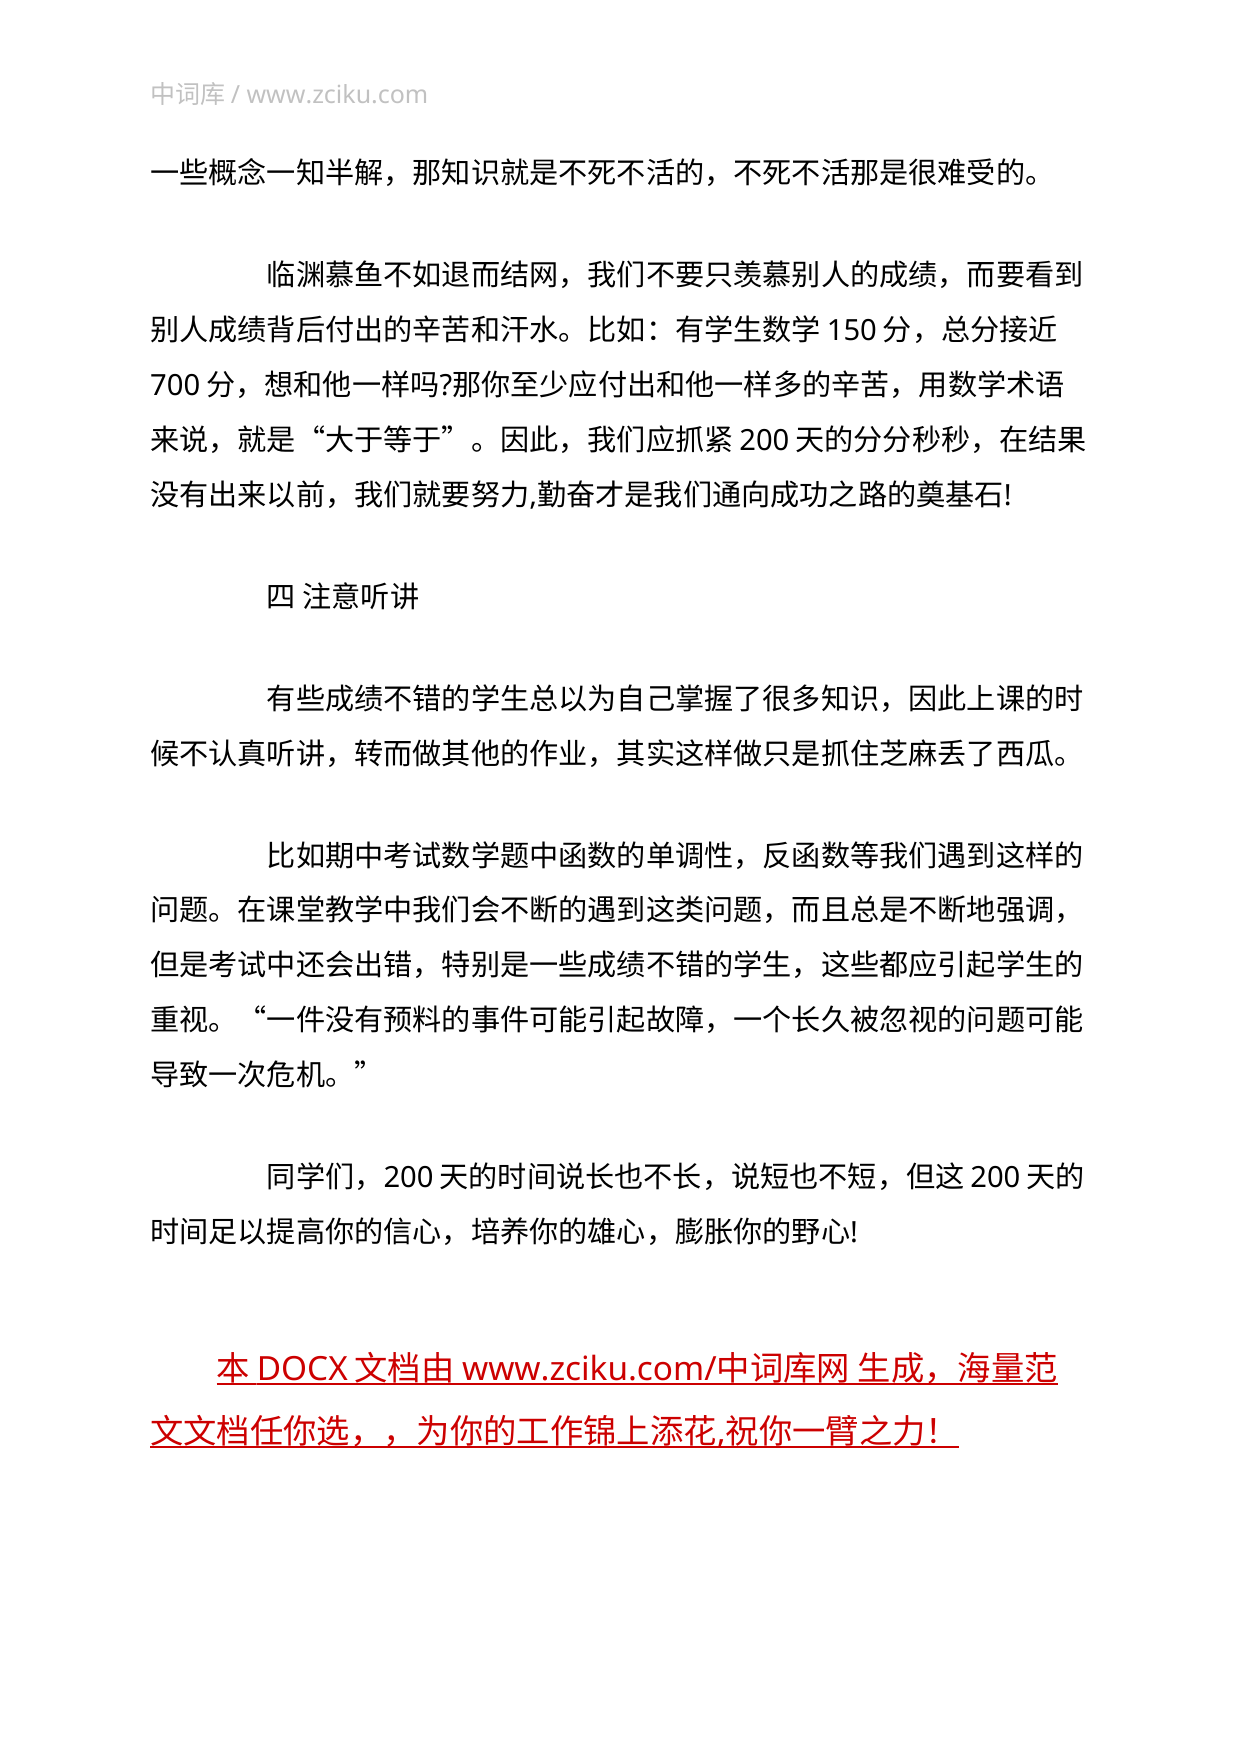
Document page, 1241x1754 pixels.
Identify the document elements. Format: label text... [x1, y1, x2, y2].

text 有些成绩不错的学生总以为自己掌握了很多知识，因此上课的时候不认真听讲，转而做其他的作业，其实这样做只是抓住芝麻丢了西瓜。 [150, 675, 1090, 773]
text 四 注意听讲 [150, 574, 1090, 616]
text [150, 150, 1090, 192]
text 临渊慕鱼不如退而结网，我们不要只羡慕别人的成绩，而要看到别人成绩背后付出的辛苦和汗水。比如：有学生数学150分，总分接近700分，想和他一样吗?那你至少应付出和他一样多的辛苦，用数学术语来说，就是“大于等于”。因此，我们应抓紧200天的分分秒秒，在结果没有出来以前，我们就要努力,勤奋才是我们通向成功之路的奠基石! [150, 252, 1090, 514]
text 本DOCX文档由 www.zciku.com/中词库网 生成，海量范文文档任你选，，为你的工作锦上添花,祝你一臂之力！ [150, 1342, 1090, 1453]
text 比如期中考试数学题中函数的单调性，反函数等我们遇到这样的问题。在课堂教学中我们会不断的遇到这类问题，而且总是不断地强调，但是考试中还会出错，特别是一些成绩不错的学生，这些都应引起学生的重视。“一件没有预料的事件可能引起故障，一个长久被忽视的问题可能导致一次危机。” [150, 832, 1090, 1094]
text 同学们，200天的时间说长也不长，说短也不短，但这200天的时间足以提高你的信心，培养你的雄心，膨胀你的野心! [150, 1153, 1090, 1251]
